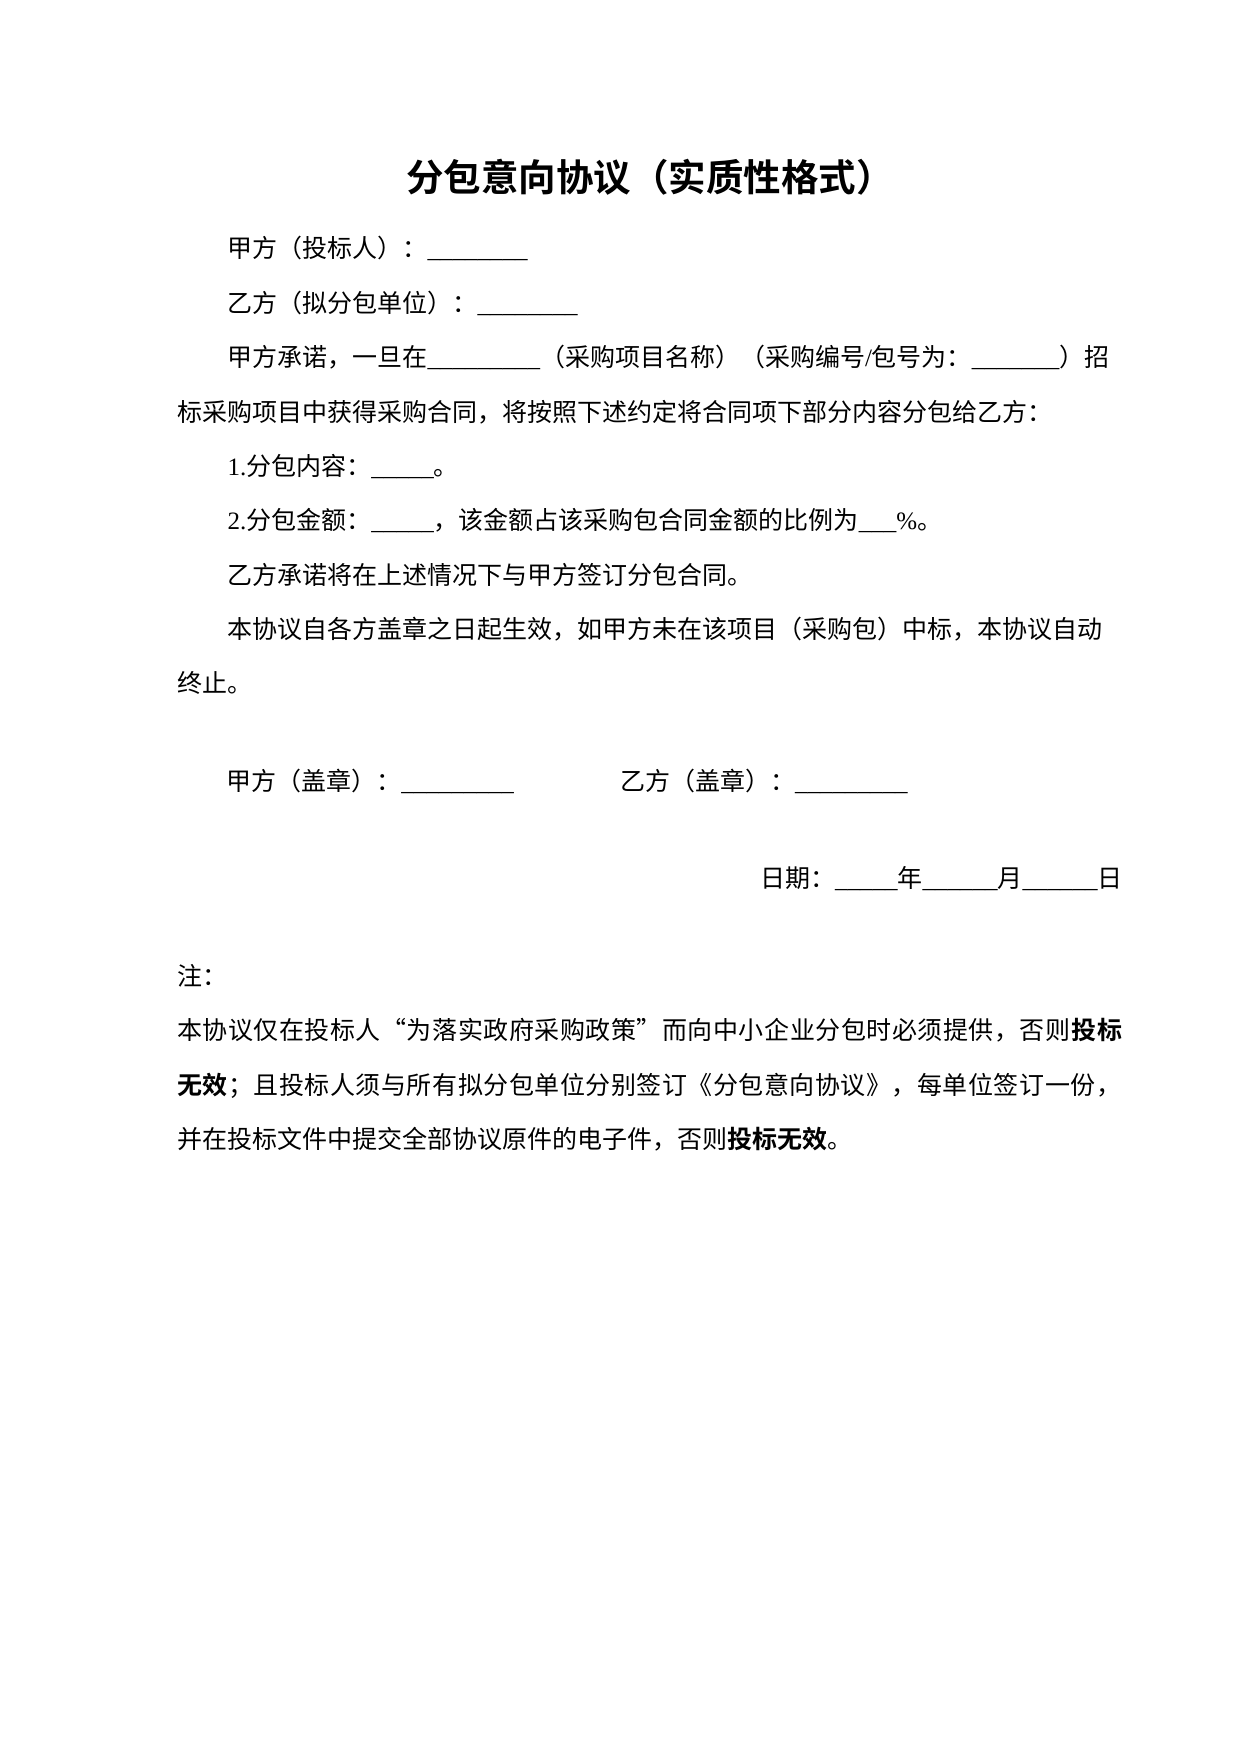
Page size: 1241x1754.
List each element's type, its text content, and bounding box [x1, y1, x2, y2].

text 分包意向协议（实质性格式） [177, 148, 1122, 202]
text 甲方（盖章）：_________ 乙方（盖章）：_________ [177, 761, 1122, 798]
text 乙方承诺将在上述情况下与甲方签订分包合同。 [177, 555, 1122, 591]
text 日期：_____年______月______日 [227, 859, 1122, 895]
text 本协议仅在投标人“为落实政府采购政策”而向中小企业分包时必须提供，否则投标无效；且投标人须与所有拟分包单位分别签订《分包意向协议》，每单位签订一份，并在投标文件中提交全部协议原件的电子件，否则投标无效。 [177, 1011, 1122, 1156]
text 注： [177, 956, 1122, 993]
text 乙方（拟分包单位）：________ [177, 283, 1122, 319]
text 本协议自各方盖章之日起生效，如甲方未在该项目（采购包）中标，本协议自动终止。 [177, 609, 1122, 700]
text 1.分包内容：_____。 [177, 446, 1122, 483]
text 甲方承诺，一旦在_________（采购项目名称）（采购编号/包号为：_______）招标采购项目中获得采购合同，将按照下述约定将合同项下部分内容分包给乙方： [177, 338, 1122, 428]
text 甲方（投标人）：________ [177, 229, 1122, 265]
text 2.分包金额：_____，该金额占该采购包合同金额的比例为___%。 [177, 501, 1122, 537]
